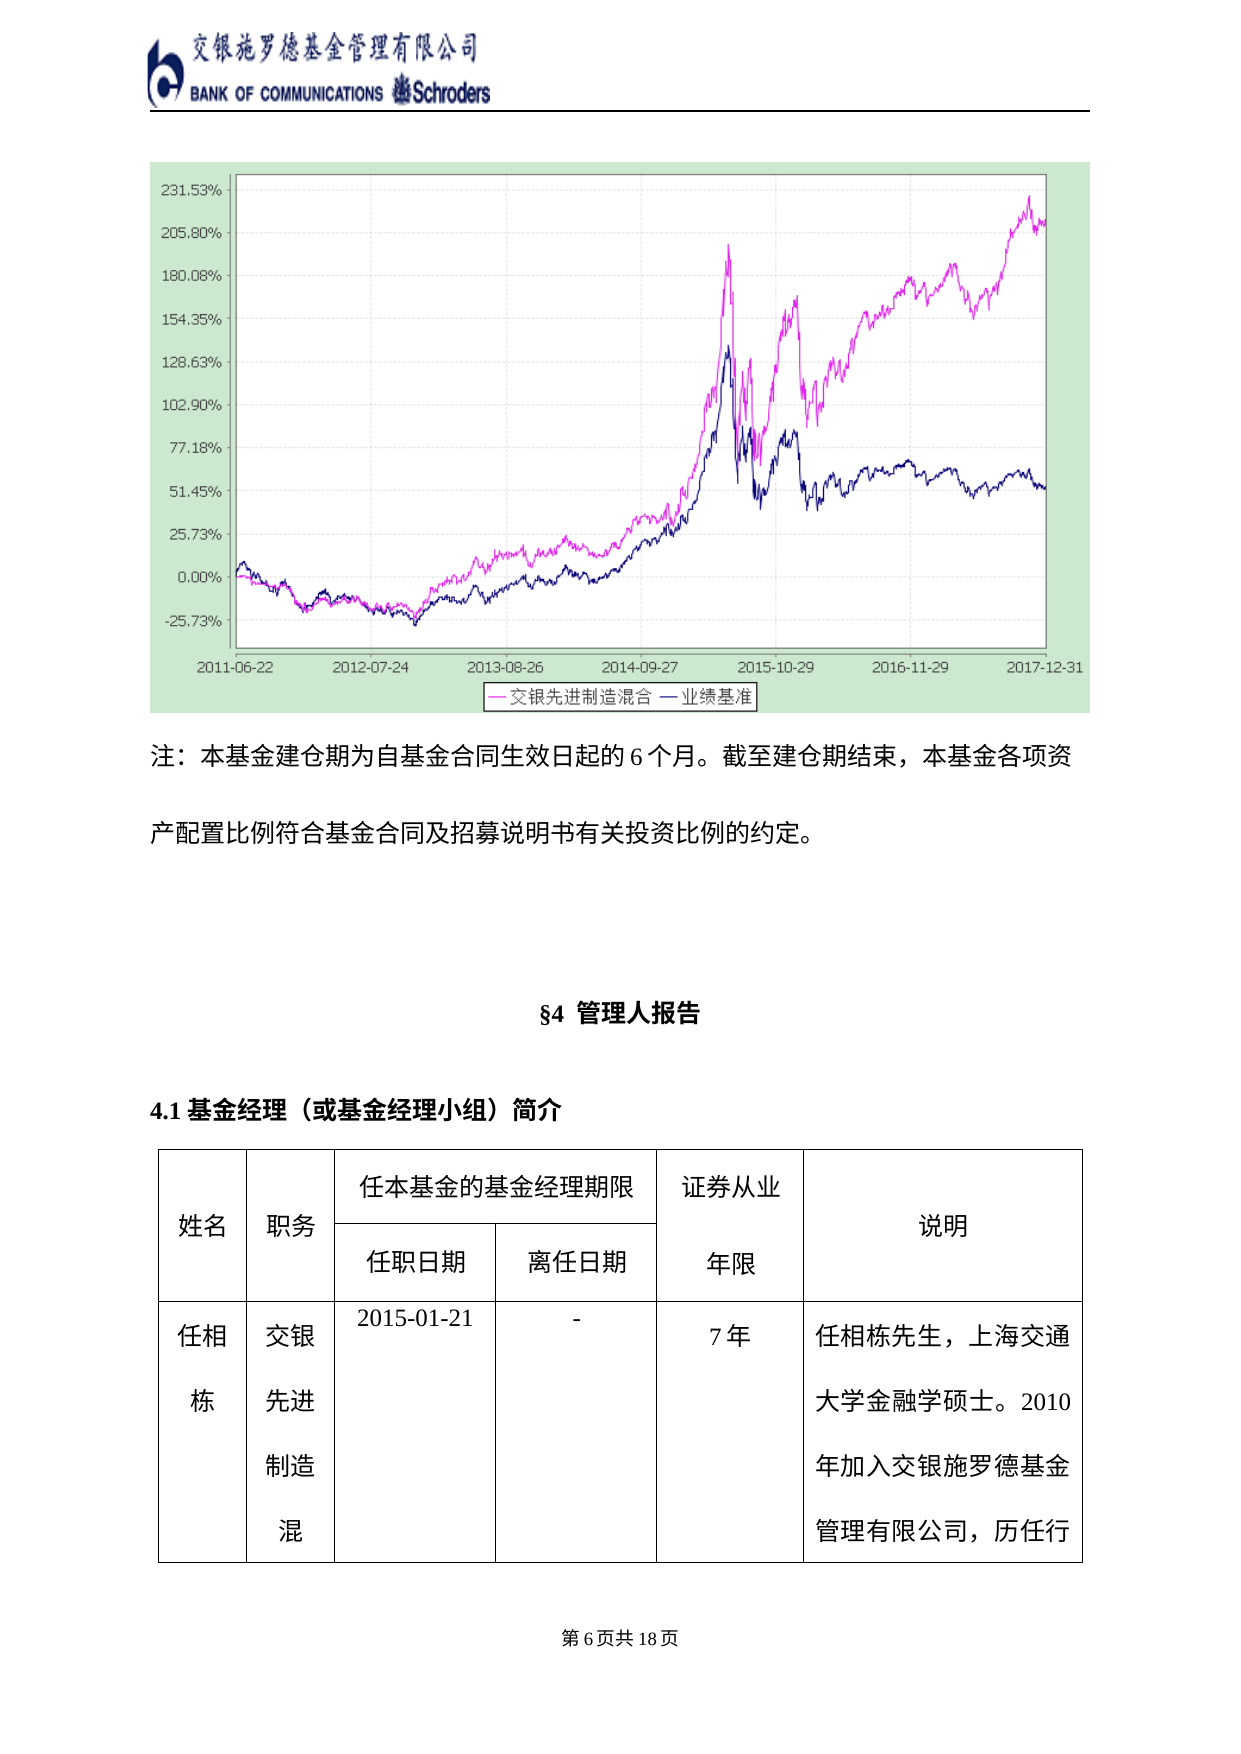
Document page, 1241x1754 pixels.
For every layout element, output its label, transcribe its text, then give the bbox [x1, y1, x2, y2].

table_header 任本基金的基金经理期限 [335, 1150, 656, 1223]
subtitle §4 管理人报告 [150, 979, 1090, 1044]
picture [147, 32, 490, 108]
table_header 姓名 [159, 1150, 246, 1301]
table_cell - [496, 1302, 656, 1562]
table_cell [804, 1302, 1082, 1562]
picture [150, 162, 1091, 713]
table_header 证券从业年限 [657, 1150, 803, 1301]
table_header 职务 [247, 1150, 334, 1301]
table_cell 任相栋 [159, 1302, 246, 1562]
table_cell 任职日期 [335, 1224, 495, 1301]
table_header 说明 [804, 1150, 1082, 1301]
text 注：本基金建仓期为自基金合同生效日起的6个月。截至建仓期结束，本基金各项资产配置比例符合基金合同及招募说明书有关投资比例的约定。 [150, 722, 1090, 864]
table_cell 2015-01-21 [335, 1302, 495, 1562]
text 4.1 基金经理（或基金经理小组）简介 [150, 1076, 1090, 1141]
table_cell 离任日期 [496, 1224, 656, 1301]
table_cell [247, 1302, 334, 1562]
table_cell 7年 [657, 1302, 803, 1562]
